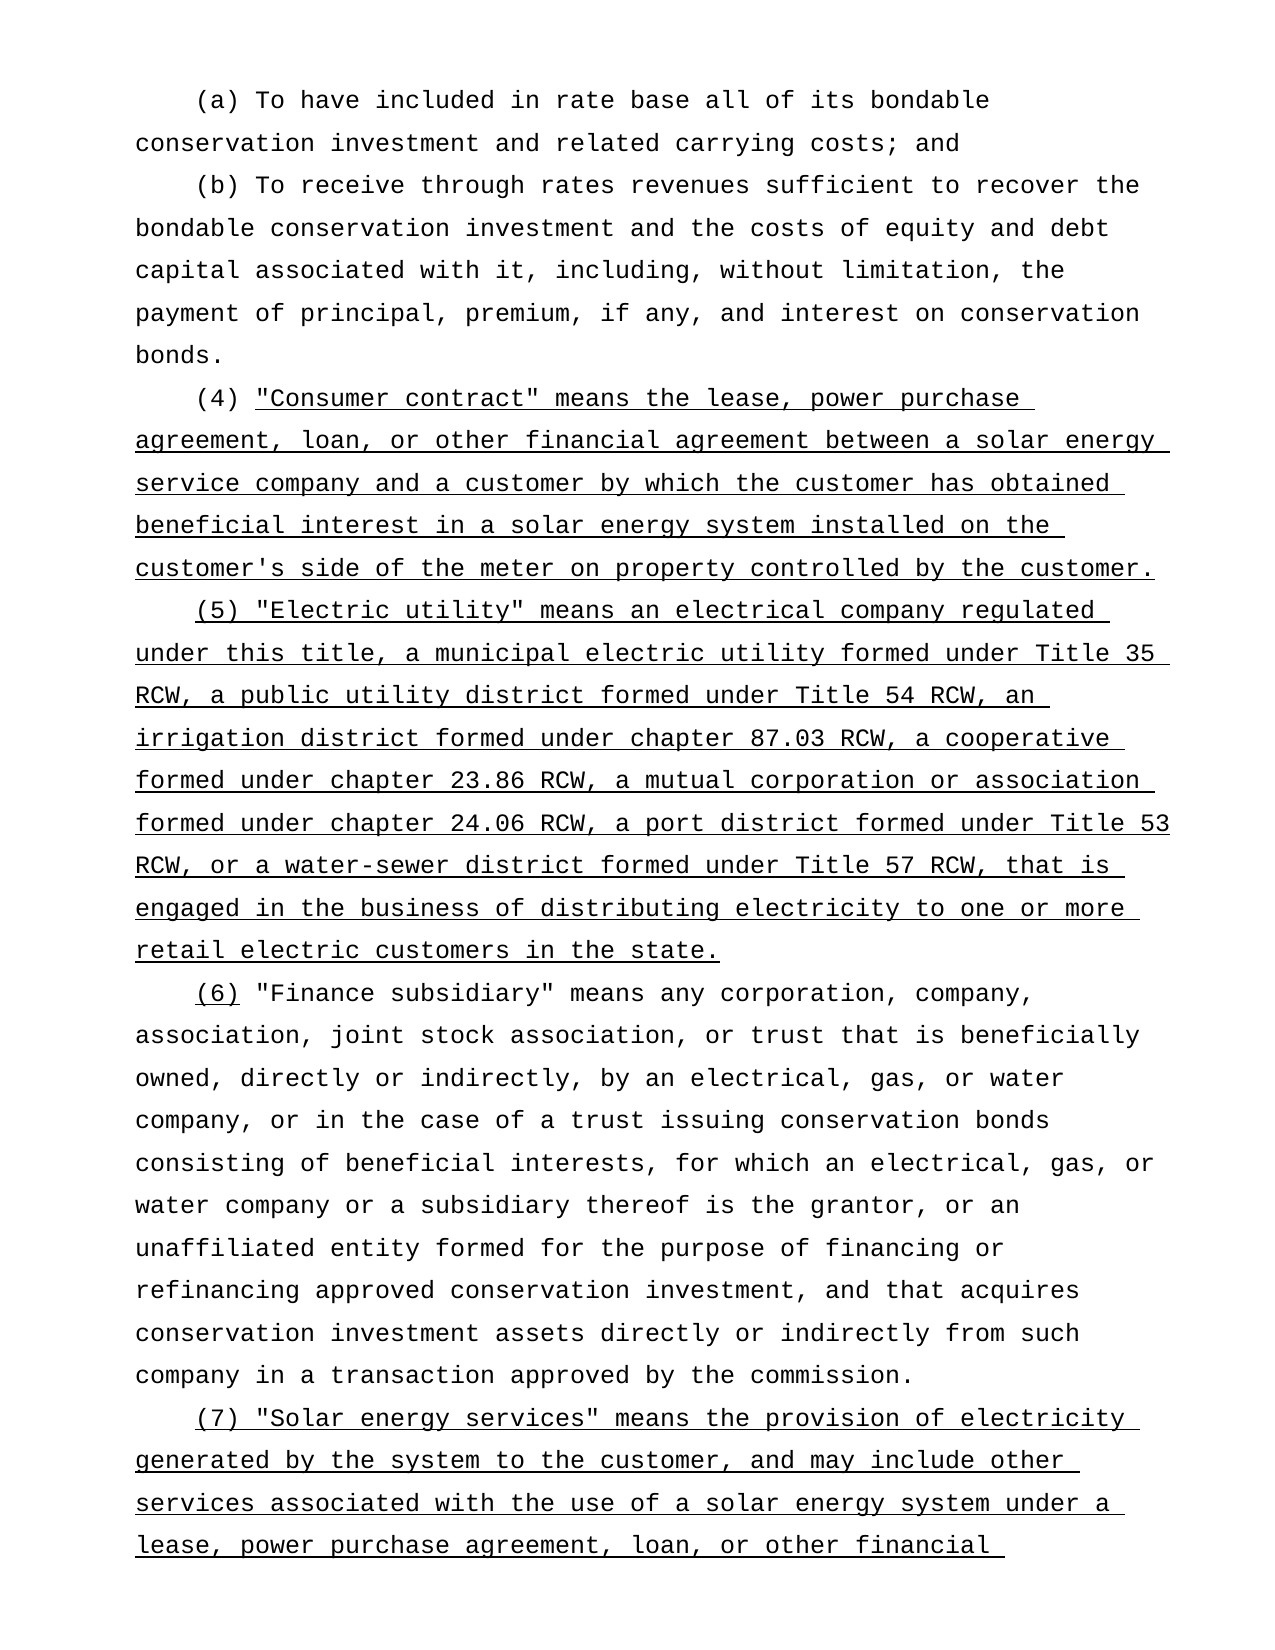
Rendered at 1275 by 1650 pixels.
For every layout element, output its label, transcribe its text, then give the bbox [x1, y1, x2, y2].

text (a) To have included in rate base all of its bondable conservation investment and related carrying costs; and [135, 75, 1170, 160]
text (5) "Electric utility" means an electrical company regulated under this title, a municipal electric utility formed under Title 35 RCW, a public utility district formed under Title 54 RCW, an irrigation district formed under chapter 87.03 RCW, a cooperative formed under chapter 23.86 RCW, a mutual corporation or association formed under chapter 24.06 RCW, a port district formed under Title 53 RCW, or a water-sewer district formed under Title 57 RCW, that is engaged in the business of distributing electricity to one or more retail electric customers in the state. [135, 835, 1170, 967]
text (4) "Consumer contract" means the lease, power purchase agreement, loan, or other financial agreement between a solar energy service company and a customer by which the customer has obtained beneficial interest in a solar energy system installed on the customer's side of the meter on property controlled by the customer. [135, 372, 1170, 451]
text (b) To receive through rates revenues sufficient to recover the bondable conservation investment and the costs of equity and debt capital associated with it, including, without limitation, the payment of principal, premium, if any, and interest on conservation bonds. [135, 160, 1170, 372]
text (5) "Electric utility" means an electrical company regulated under this title, a municipal electric utility formed under Title 35 RCW, a public utility district formed under Title 54 RCW, an irrigation district formed under chapter 87.03 RCW, a cooperative formed under chapter 23.86 RCW, a mutual corporation or association formed under chapter 24.06 RCW, a port district formed under Title 53 RCW, or a water-sewer district formed under Title 57 RCW, that is engaged in the business of distributing electricity to one or more retail electric customers in the state. [135, 585, 1170, 664]
text (4) "Consumer contract" means the lease, power purchase agreement, loan, or other financial agreement between a solar energy service company and a customer by which the customer has obtained beneficial interest in a solar energy system installed on the customer's side of the meter on property controlled by the customer. [135, 453, 1170, 585]
text (5) "Electric utility" means an electrical company regulated under this title, a municipal electric utility formed under Title 35 RCW, a public utility district formed under Title 54 RCW, an irrigation district formed under chapter 87.03 RCW, a cooperative formed under chapter 23.86 RCW, a mutual corporation or association formed under chapter 24.06 RCW, a port district formed under Title 53 RCW, or a water-sewer district formed under Title 57 RCW, that is engaged in the business of distributing electricity to one or more retail electric customers in the state. [135, 665, 1170, 834]
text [135, 1392, 1170, 1562]
text (6) "Finance subsidiary" means any corporation, company, association, joint stock association, or trust that is beneficially owned, directly or indirectly, by an electrical, gas, or water company, or in the case of a trust issuing conservation bonds consisting of beneficial interests, for which an electrical, gas, or water company or a subsidiary thereof is the grantor, or an unaffiliated entity formed for the purpose of financing or refinancing approved conservation investment, and that acquires conservation investment assets directly or indirectly from such company in a transaction approved by the commission. [135, 967, 1170, 1392]
